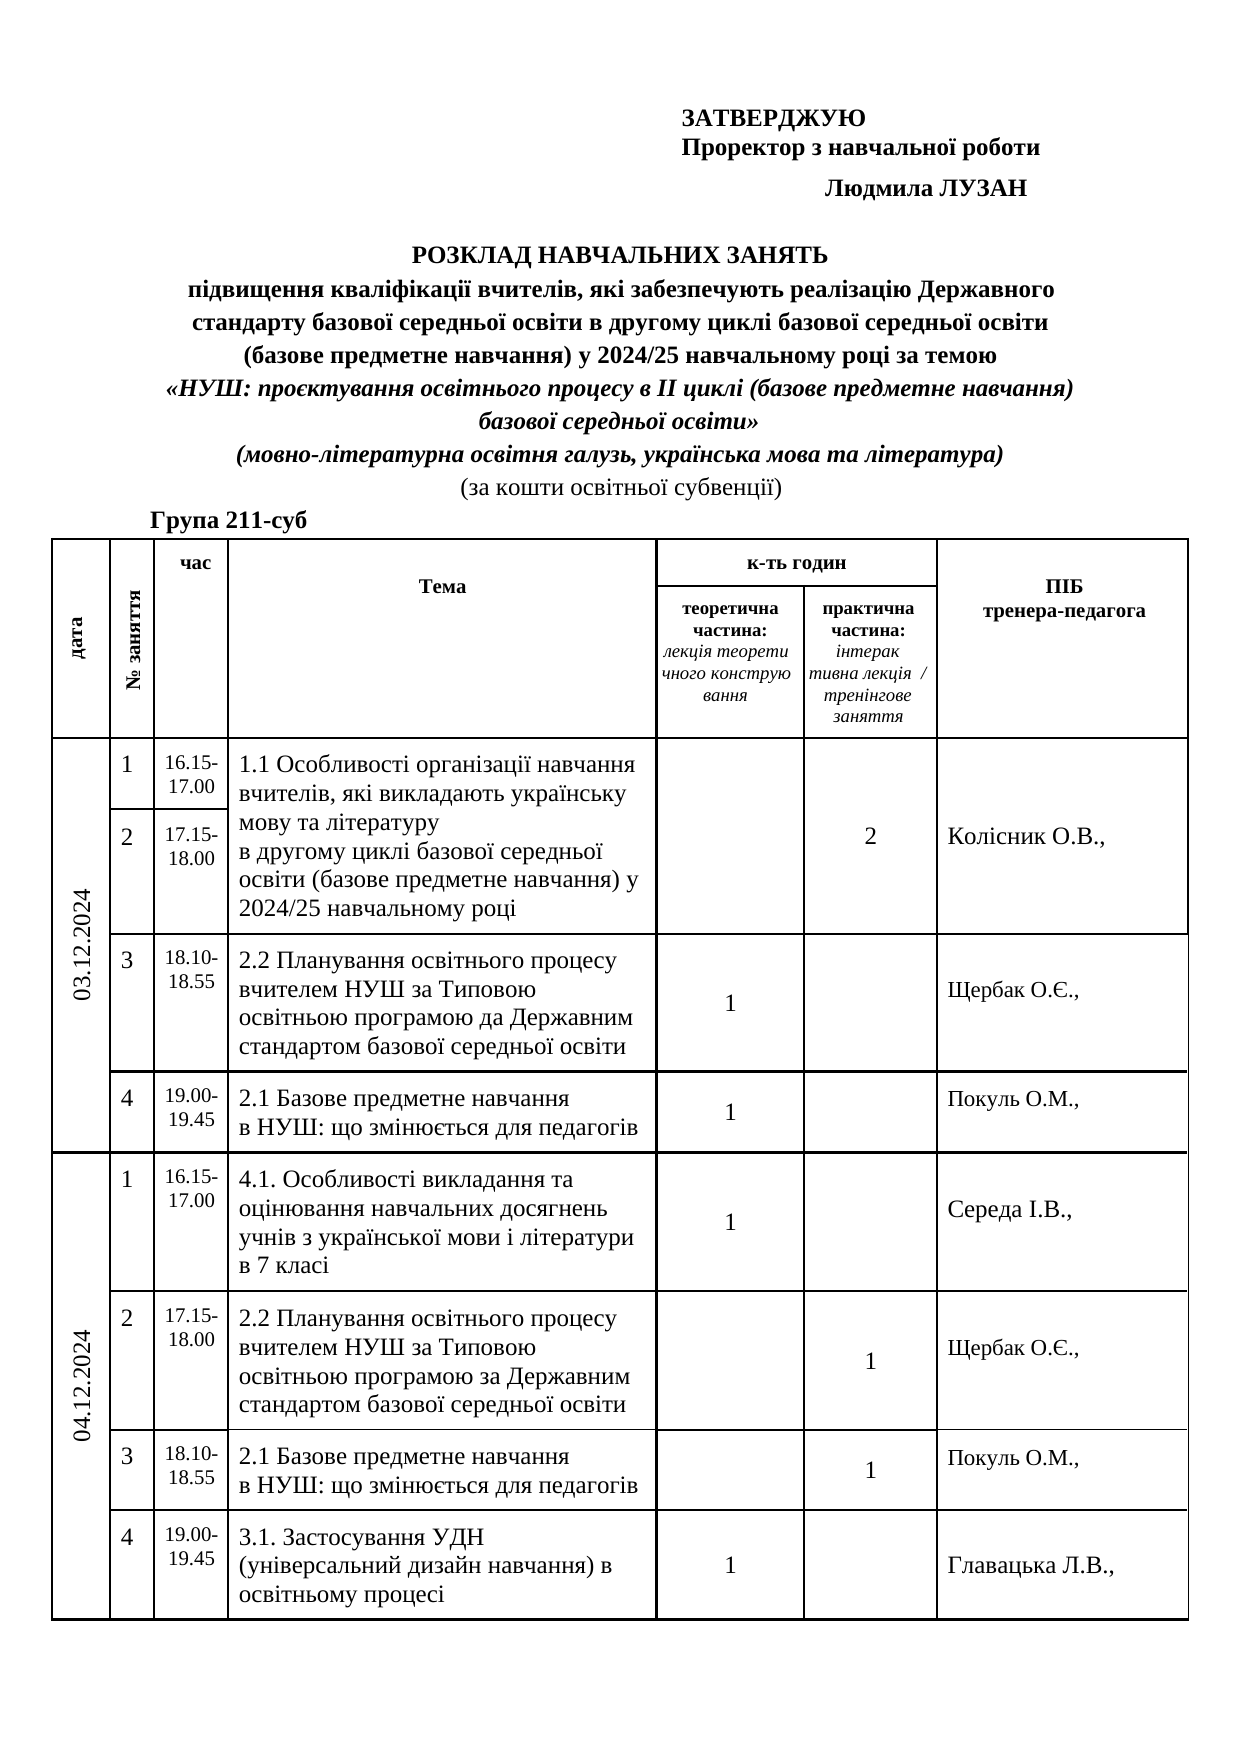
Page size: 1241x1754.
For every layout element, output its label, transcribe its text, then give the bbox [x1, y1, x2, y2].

table_cell [805, 1073, 936, 1151]
table_cell [658, 1292, 803, 1429]
table_cell теоретична частина: лекція теорети чного конструю вання [658, 587, 803, 737]
text підвищення кваліфікації вчителів, які забезпечують реалізацію Державного стандарту базової середньої освіти в другому циклі базової середньої освіти (базове предметне навчання) у 2024/25 навчальному році за темою [150, 274, 1090, 368]
table_cell 4.1. Особливості викладання та оцінювання навчальних досягнень учнів з української мови і літератури в 7 класі [229, 1154, 655, 1290]
text ЗАТВЕРДЖУЮ [681, 103, 1124, 132]
table_cell 3 [111, 1431, 153, 1509]
text Група 211-суб [150, 505, 1090, 533]
table_cell 03.12.2024 [53, 739, 109, 1151]
table_cell 2.1 Базове предметне навчання в НУШ: що змінюється для педагогів [229, 1073, 655, 1151]
table_cell 18.10-18.55 [155, 1431, 227, 1509]
table_header час [155, 540, 227, 737]
table_header № заняття [111, 540, 153, 737]
text (мовно-літературна освітня галузь, українська мова та література) [150, 439, 1090, 467]
table_header ПІБ тренера-педагога [938, 540, 1187, 737]
table_cell 2.2 Планування освітнього процесу вчителем НУШ за Типовою освітньою програмою за Державним стандартом базової середньої освіти [229, 1292, 655, 1429]
text (за кошти освітньої субвенції) [150, 472, 1090, 501]
table_cell 2 [111, 1292, 153, 1429]
text РОЗКЛАД НАВЧАЛЬНИХ ЗАНЯТЬ [150, 241, 1090, 269]
table_cell Главацька Л.В., [938, 1509, 1188, 1618]
table_cell 1 [805, 1431, 936, 1509]
table_cell 3.1. Застосування УДН (універсальний дизайн навчання) в освітньому процесі [229, 1511, 655, 1618]
text Людмила ЛУЗАН [756, 173, 1090, 202]
table_cell [805, 1154, 936, 1290]
table_cell 19.00-19.45 [155, 1511, 227, 1618]
table_cell Щербак О.Є., [938, 1290, 1188, 1429]
table_cell 17.15-18.00 [155, 810, 227, 932]
table_cell 2.1 Базове предметне навчання в НУШ: що змінюється для педагогів [229, 1430, 655, 1509]
table_cell Середа І.В., [938, 1151, 1188, 1290]
table_cell Покуль О.М., [938, 1429, 1188, 1509]
table_cell 19.00-19.45 [155, 1073, 227, 1151]
table_cell 2 [805, 739, 936, 932]
table_cell 17.15-18.00 [155, 1292, 227, 1429]
table_header Тема [229, 540, 655, 737]
table_cell [805, 1511, 936, 1618]
table_cell 1 [111, 1154, 153, 1290]
table_cell 1 [658, 1511, 803, 1618]
table_cell 04.12.2024 [53, 1154, 109, 1618]
table_cell 16.15-17.00 [155, 739, 227, 808]
table_cell 16.15-17.00 [155, 1154, 227, 1290]
table_cell [658, 1431, 803, 1509]
table_cell Колісник О.В., [938, 739, 1187, 932]
table_cell 2.2 Планування освітнього процесу вчителем НУШ за Типовою освітньою програмою да Державним стандартом базової середньої освіти [229, 935, 655, 1070]
table_cell [658, 739, 803, 932]
table_cell 1 [805, 1292, 936, 1429]
text «НУШ: проєктування освітнього процесу в ІІ циклі (базове предметне навчання) базової середньої освіти» [150, 373, 1090, 434]
table_cell 4 [111, 1511, 153, 1618]
table_cell 18.10-18.55 [155, 935, 227, 1070]
table_cell 2 [111, 810, 153, 932]
table_cell 1.1 Особливості організації навчання вчителів, які викладають українську мову та літературу в другому циклі базової середньої освіти (базове предметне навчання) у 2024/25 навчальному році [229, 739, 655, 932]
table_header дата [53, 540, 109, 737]
table_cell [805, 935, 936, 1070]
table_cell Щербак О.Є., [938, 935, 1188, 1070]
table_cell Покуль О.М., [938, 1070, 1188, 1151]
table_cell практична частина: інтерак тивна лекція / тренінгове заняття [805, 587, 936, 737]
table_cell 1 [111, 739, 153, 808]
table_cell 1 [658, 935, 803, 1070]
table_cell 1 [658, 1073, 803, 1151]
text Проректор з навчальної роботи [681, 132, 1090, 161]
table_cell 3 [111, 935, 153, 1070]
table_cell 1 [658, 1154, 803, 1290]
table_header к-ть годин [658, 540, 936, 585]
table_cell 4 [111, 1073, 153, 1151]
